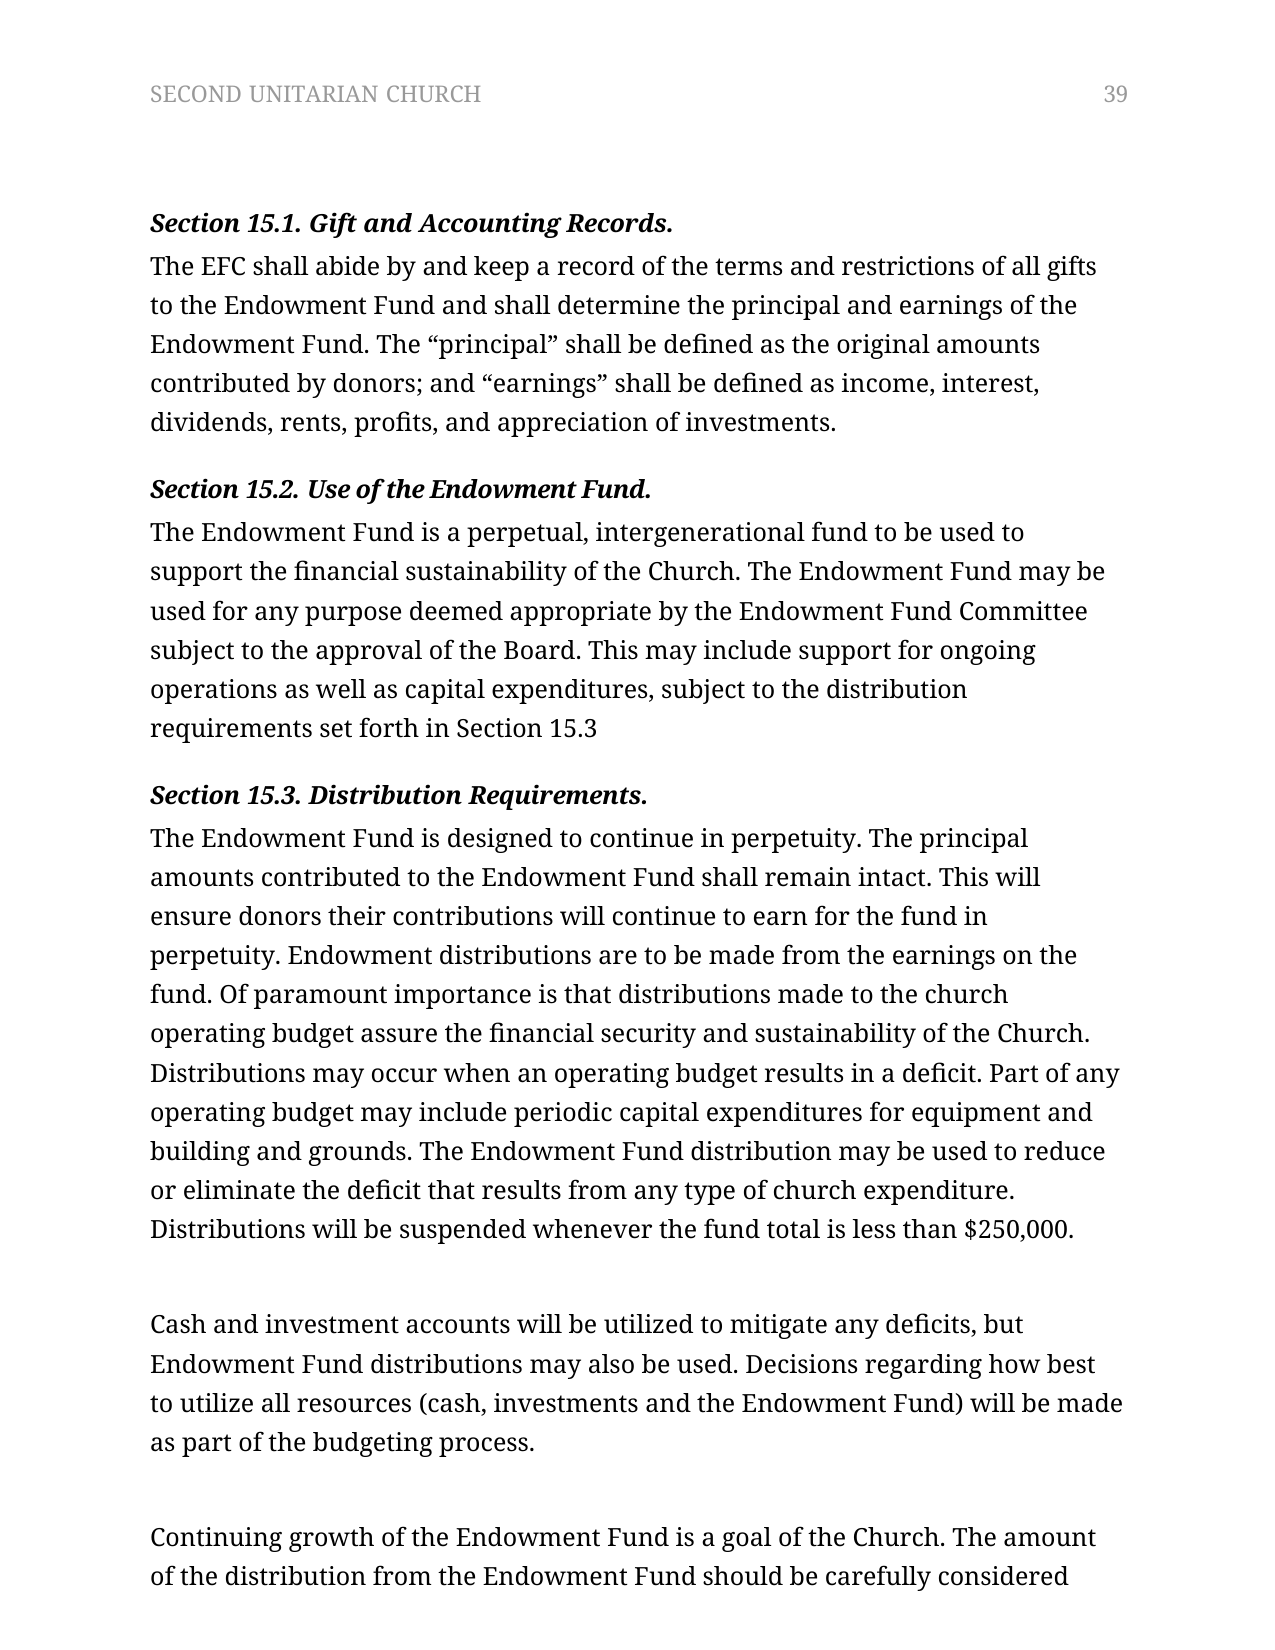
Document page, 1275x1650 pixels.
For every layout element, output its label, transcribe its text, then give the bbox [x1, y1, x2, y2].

subtitle Section 15.1. Gift and Accounting Records. [150, 206, 1148, 240]
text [150, 1520, 1125, 1593]
text The EFC shall abide by and keep a record of the terms and restrictions of all gifts to the Endowment Fund and shall determine the principal and earnings of the Endowment Fund. The “principal” shall be defined as the original amounts contributed by donors; and “earnings” shall be defined as income, interest, dividends, rents, profits, and appreciation of investments. [150, 248, 1118, 439]
subtitle Section 15.3. Distribution Requirements. [150, 778, 1148, 812]
text The Endowment Fund is designed to continue in perpetuity. The principal amounts contributed to the Endowment Fund shall remain intact. This will ensure donors their contributions will continue to earn for the fund in perpetuity. Endowment distributions are to be made from the earnings on the fund. Of paramount importance is that distributions made to the church operating budget assure the financial security and sustainability of the Church. Distributions may occur when an operating budget results in a deficit. Part of any operating budget may include periodic capital expenditures for equipment and building and grounds. The Endowment Fund distribution may be used to reduce or eliminate the deficit that results from any type of church expenditure. Distributions will be suspended whenever the fund total is less than $250,000. [150, 820, 1125, 1246]
subtitle Section 15.2. Use of the Endowment Fund. [150, 472, 1148, 506]
text Cash and investment accounts will be utilized to mitigate any deficits, but Endowment Fund distributions may also be used. Decisions regarding how best to utilize all resources (cash, investments and the Endowment Fund) will be made as part of the budgeting process. [150, 1307, 1125, 1459]
text The Endowment Fund is a perpetual, intergenerational fund to be used to support the financial sustainability of the Church. The Endowment Fund may be used for any purpose deemed appropriate by the Endowment Fund Committee subject to the approval of the Board. This may include support for ongoing operations as well as capital expenditures, subject to the distribution requirements set forth in Section 15.3 [150, 515, 1118, 745]
